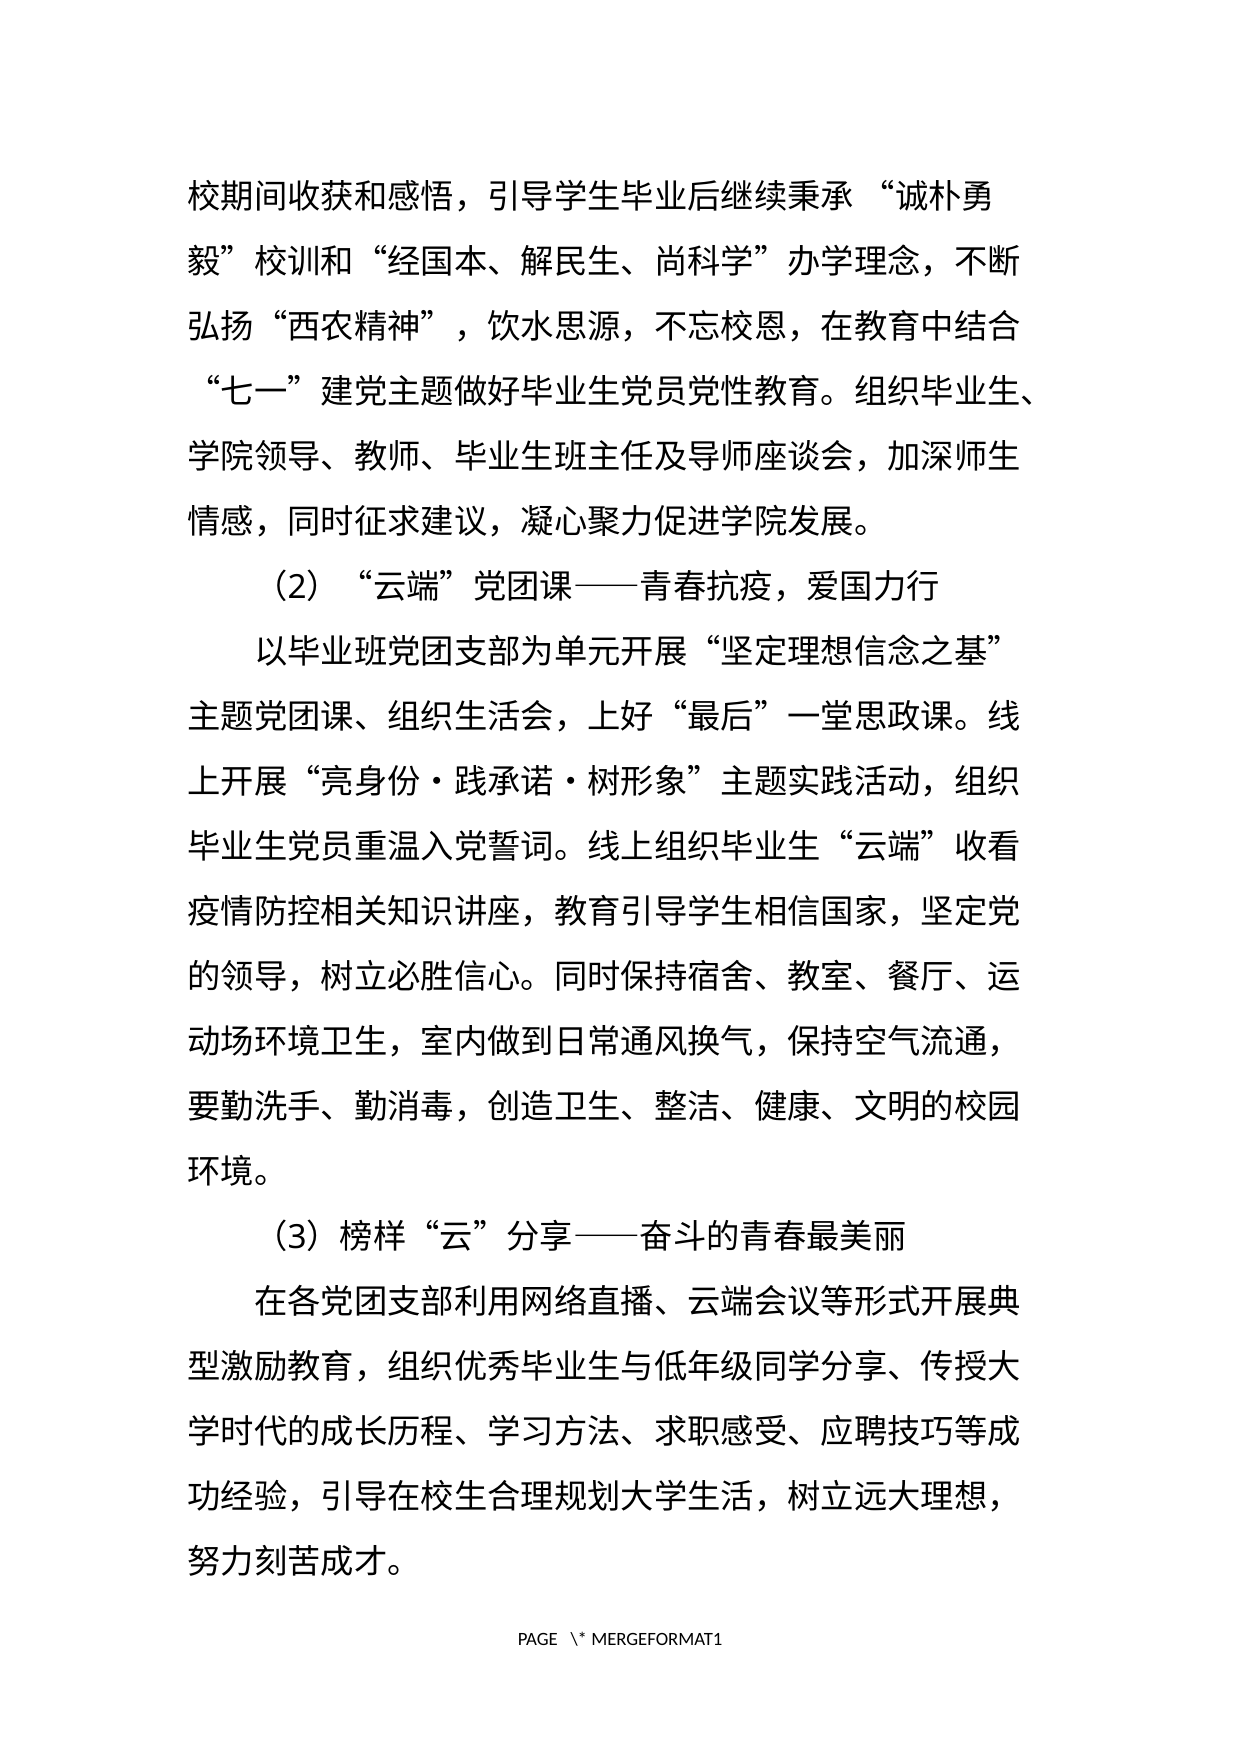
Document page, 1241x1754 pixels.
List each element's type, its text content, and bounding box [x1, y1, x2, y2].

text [187, 162, 1053, 552]
text 在各党团支部利用网络直播、云端会议等形式开展典型激励教育，组织优秀毕业生与低年级同学分享、传授大学时代的成长历程、学习方法、求职感受、应聘技巧等成功经验，引导在校生合理规划大学生活，树立远大理想，努力刻苦成才。 [187, 1267, 1053, 1592]
text （2）“云端”党团课——青春抗疫，爱国力行 [187, 552, 1053, 617]
text （3）榜样“云”分享——奋斗的青春最美丽 [187, 1202, 1053, 1267]
text 以毕业班党团支部为单元开展“坚定理想信念之基”主题党团课、组织生活会，上好“最后”一堂思政课。线上开展“亮身份•践承诺•树形象”主题实践活动，组织毕业生党员重温入党誓词。线上组织毕业生“云端”收看疫情防控相关知识讲座，教育引导学生相信国家，坚定党的领导，树立必胜信心。同时保持宿舍、教室、餐厅、运动场环境卫生，室内做到日常通风换气，保持空气流通，要勤洗手、勤消毒，创造卫生、整洁、健康、文明的校园环境。 [187, 617, 1053, 1202]
